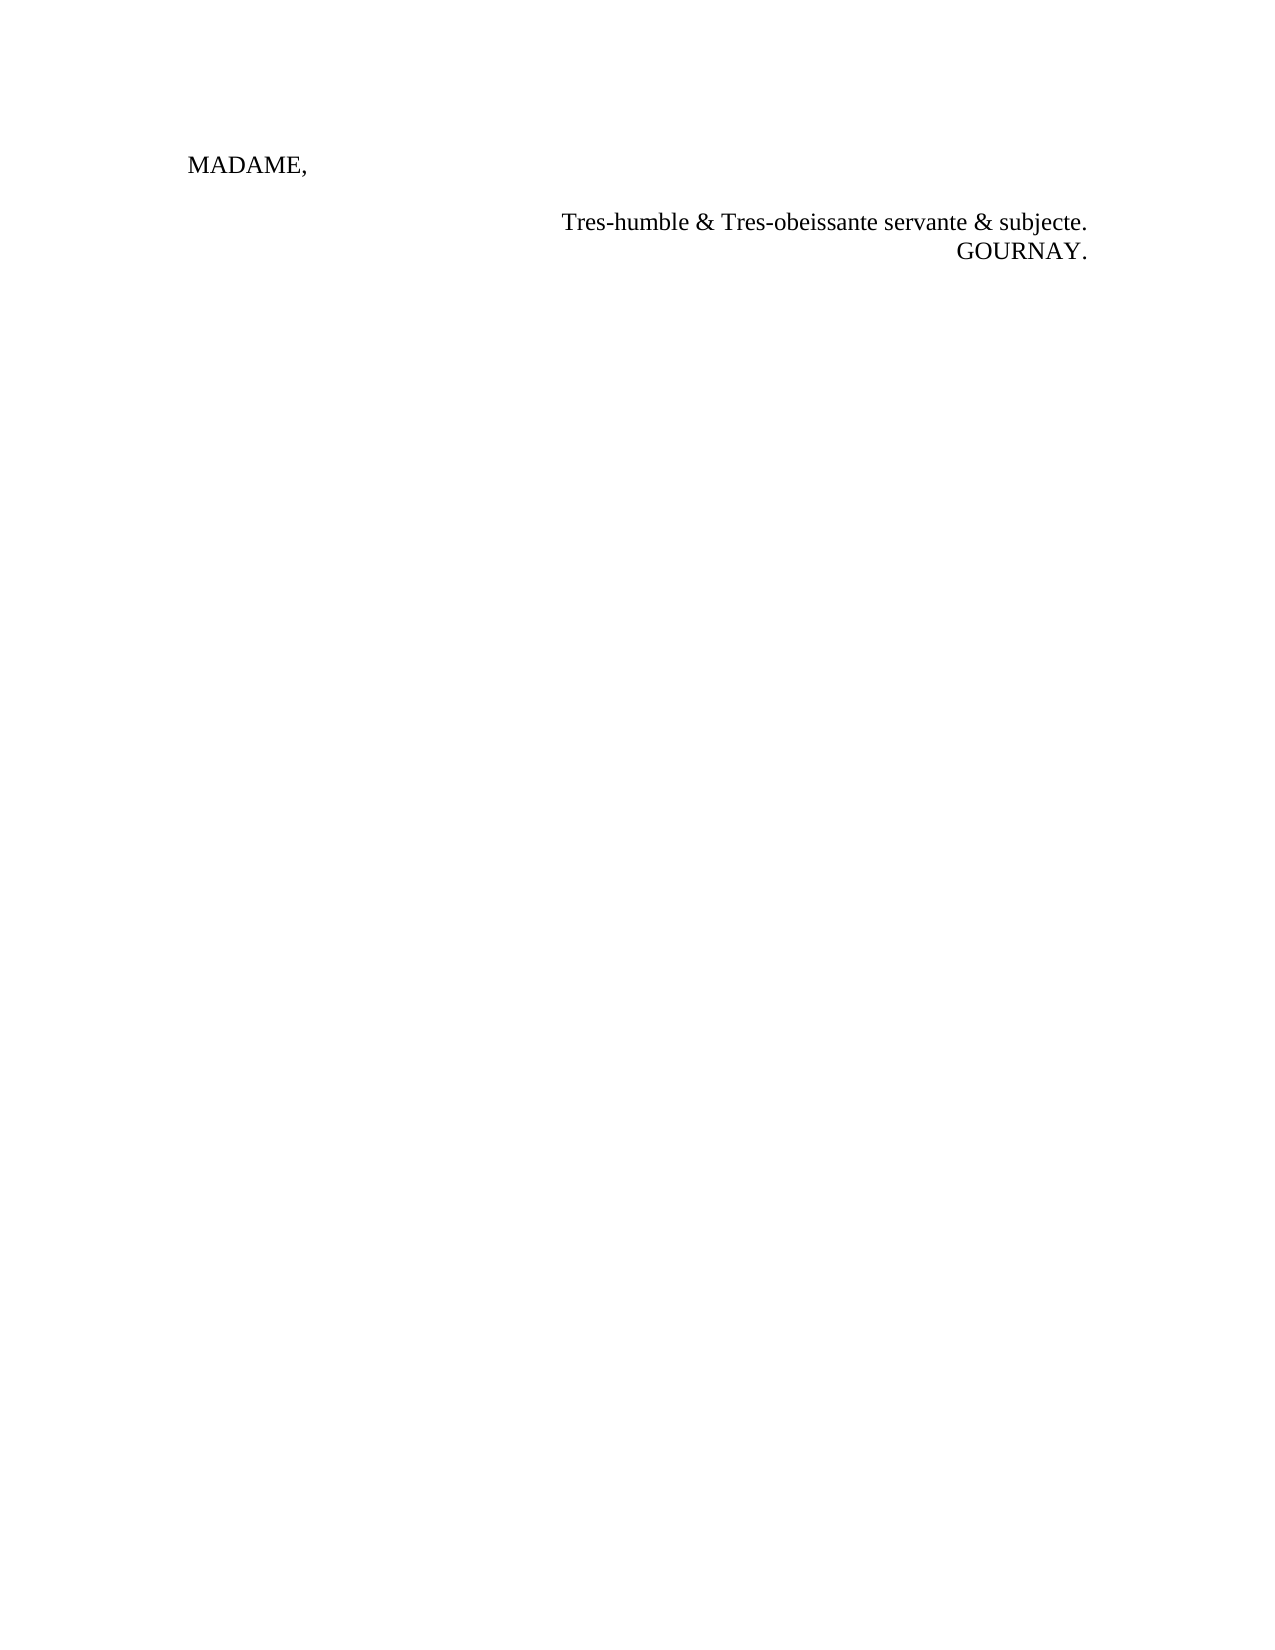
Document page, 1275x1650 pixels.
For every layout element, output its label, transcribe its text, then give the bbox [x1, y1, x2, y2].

text Tres-humble & Tres-obeissante servante & subjecte. [187, 207, 1087, 236]
text MADAME, [187, 150, 1087, 179]
text GOURNAY. [187, 236, 1087, 265]
